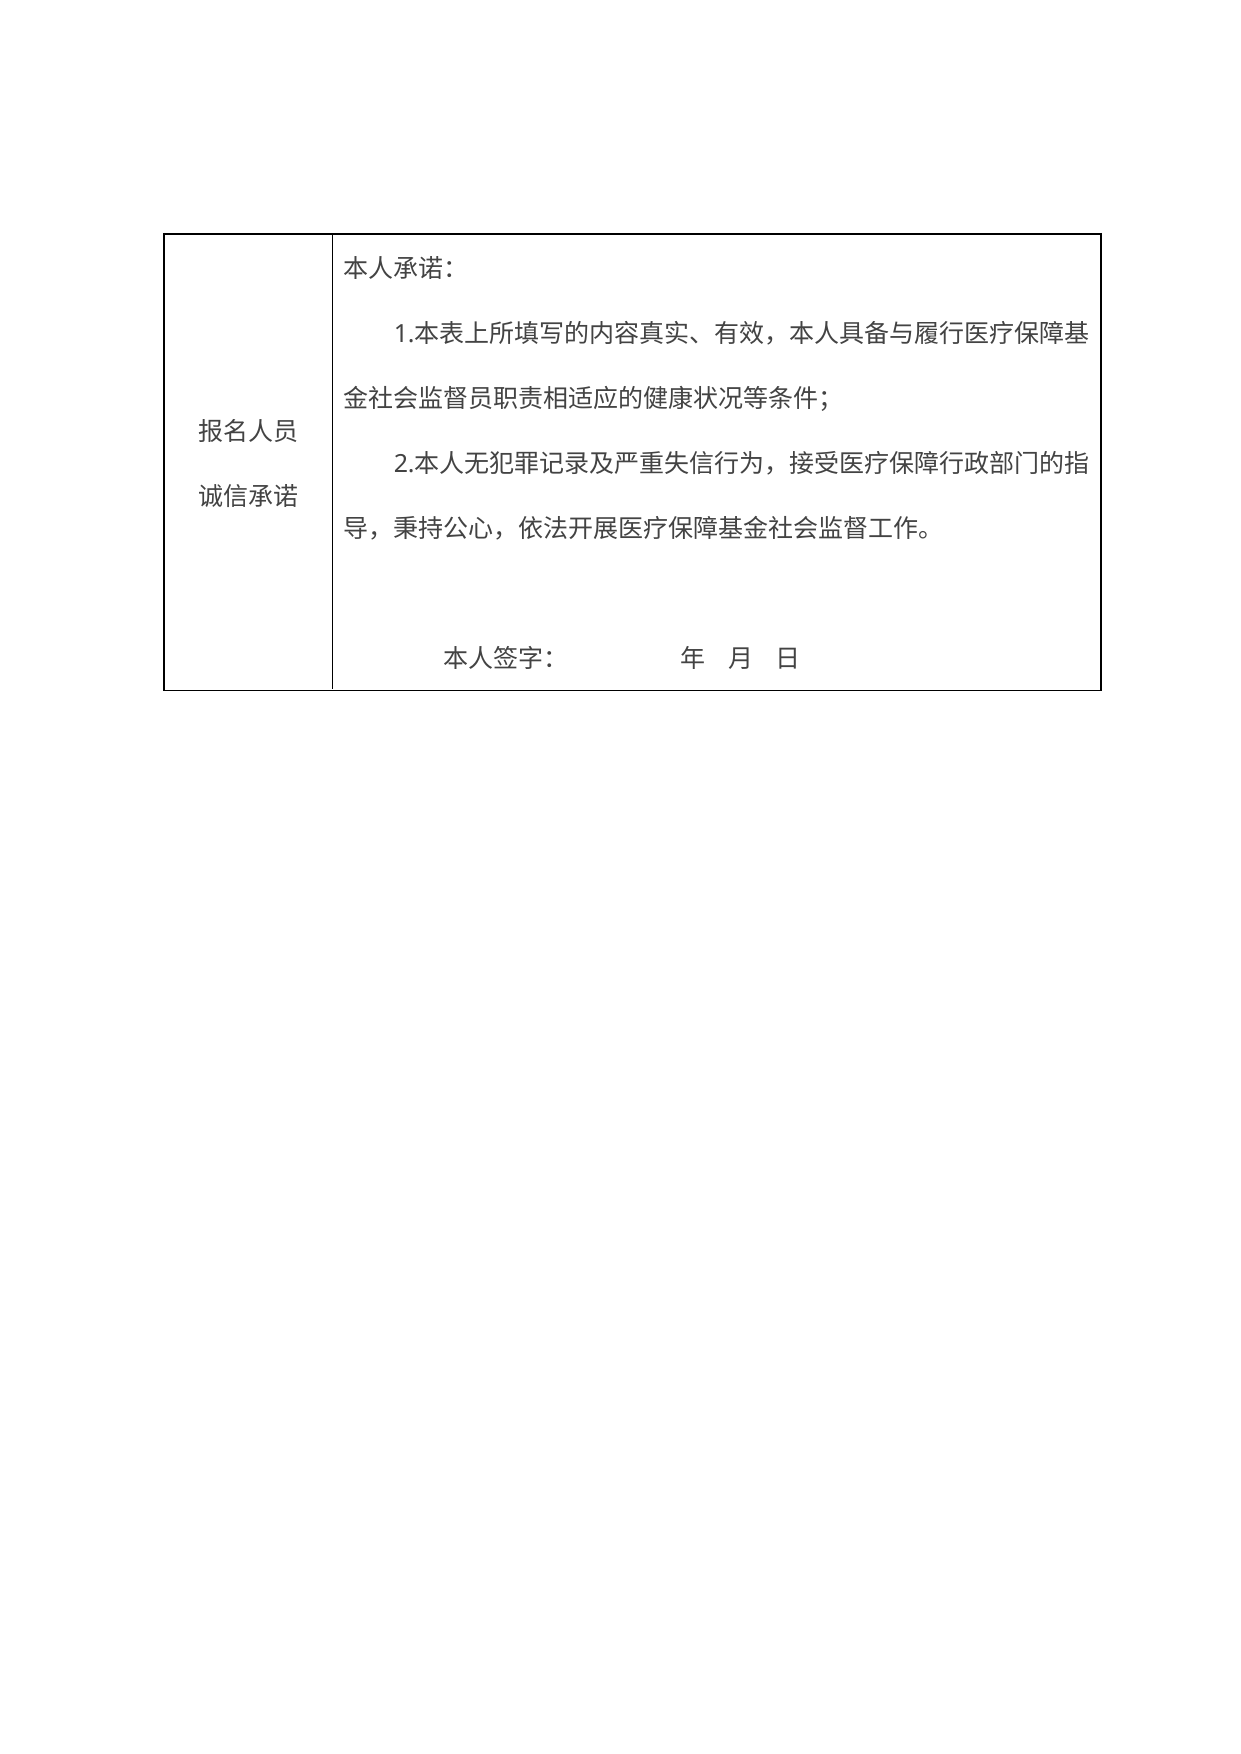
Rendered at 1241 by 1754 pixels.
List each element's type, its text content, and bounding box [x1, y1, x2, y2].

table_cell 本人承诺： 1.本表上所填写的内容真实、有效，本人具备与履行医疗保障基金社会监督员职责相适应的健康状况等条件； 2.本人无犯罪记录及严重失信行为，接受医疗保障行政部门的指导，秉持公心，依法开展医疗保障基金社会监督工作。 本人签字： 年 月 日 [333, 235, 1100, 689]
table_cell 报名人员 诚信承诺 [165, 235, 332, 689]
